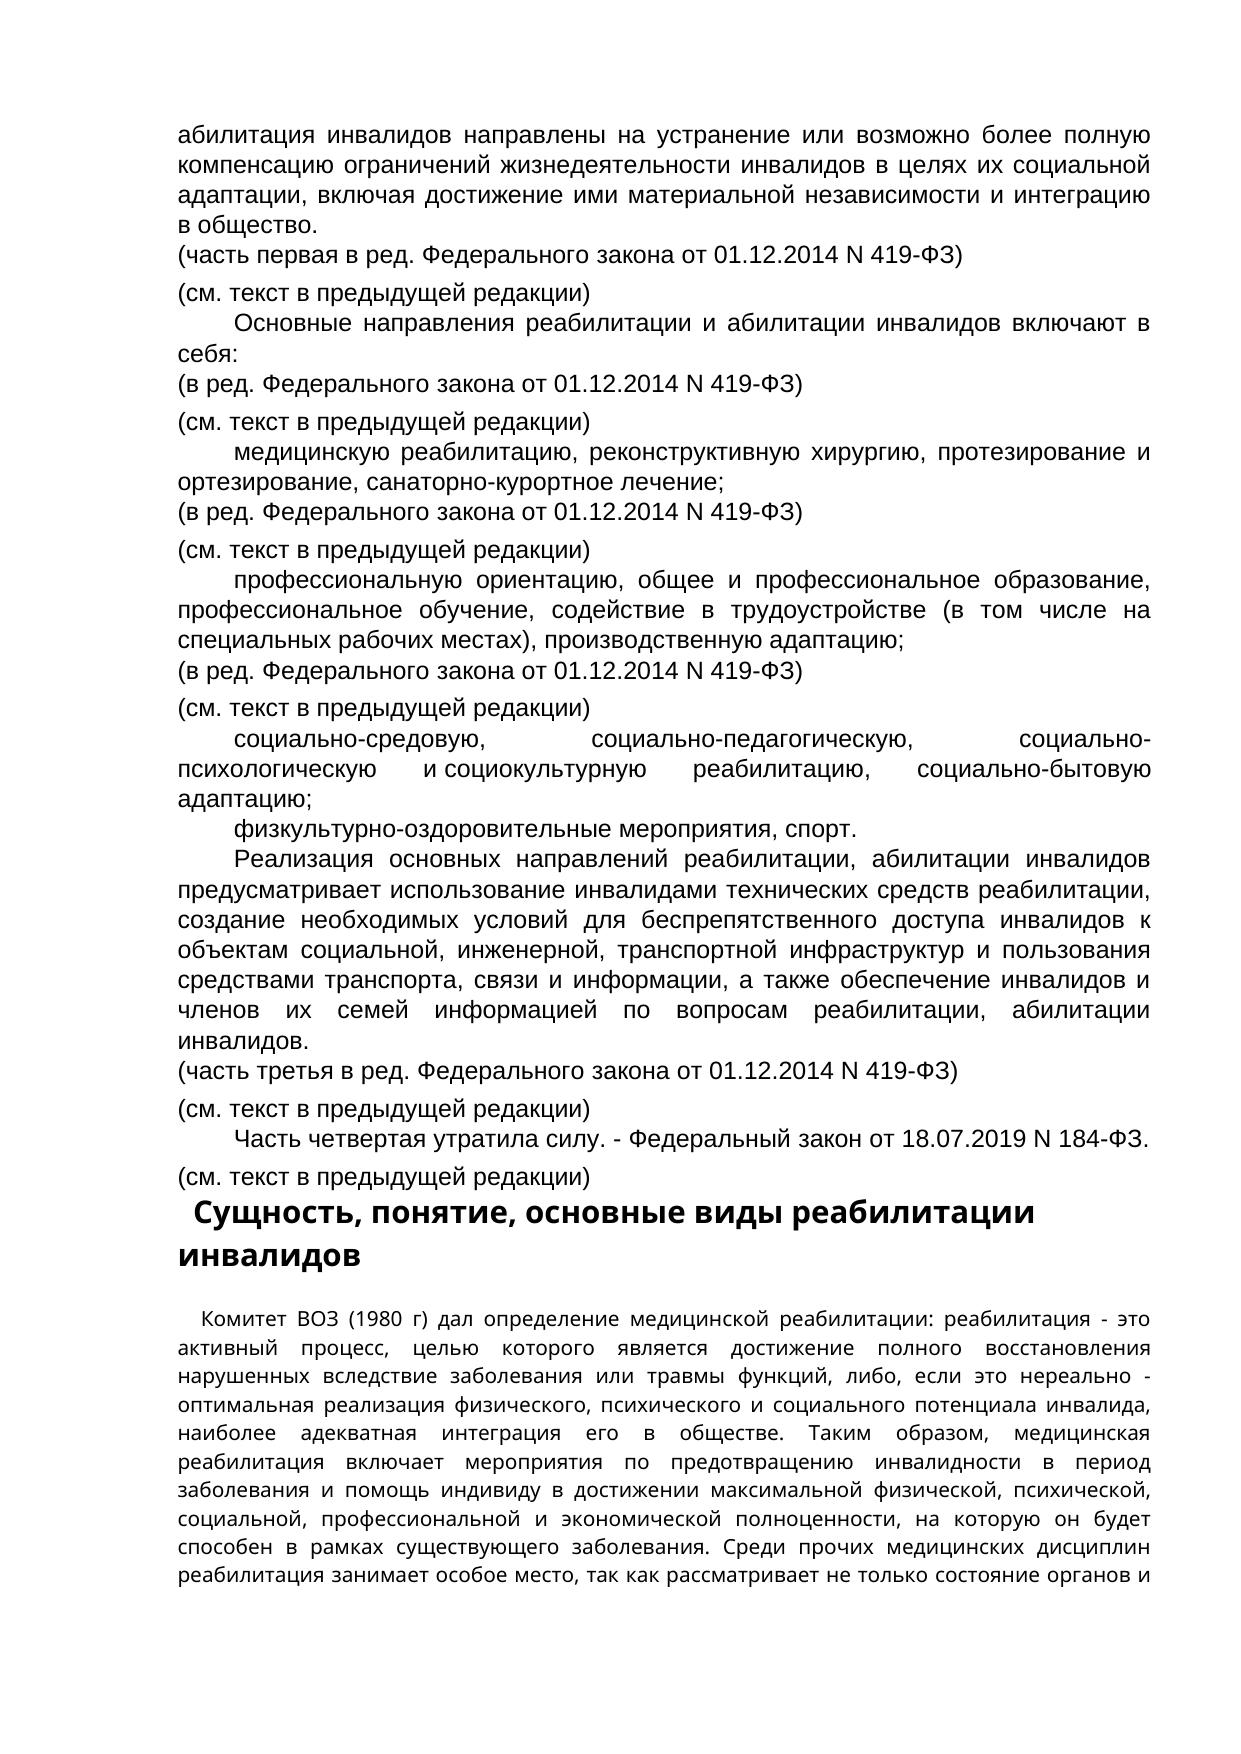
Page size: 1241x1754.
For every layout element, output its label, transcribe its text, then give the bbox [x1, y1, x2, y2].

text профессиональную ориентацию, общее и профессиональное образование, профессиональное обучение, содействие в трудоустройстве (в том числе на специальных рабочих местах), производственную адаптацию; [177, 563, 1152, 654]
text (см. текст в предыдущей редакции) [177, 684, 1152, 722]
text (см. текст в предыдущей редакции) [177, 526, 1152, 563]
text социально-средовую, социально-педагогическую, социально-психологическую и социокультурную реабилитацию, социально-бытовую адаптацию; [177, 722, 1152, 813]
text Часть четвертая утратила силу. - Федеральный закон от 18.07.2019 N 184-ФЗ. [177, 1122, 1152, 1152]
text (часть третья в ред. Федерального закона от 01.12.2014 N 419-ФЗ) [177, 1054, 1152, 1084]
text Реализация основных направлений реабилитации, абилитации инвалидов предусматривает использование инвалидами технических средств реабилитации, создание необходимых условий для беспрепятственного доступа инвалидов к объектам социальной, инженерной, транспортной инфраструктур и пользования средствами транспорта, связи и информации, а также обеспечение инвалидов и членов их семей информацией по вопросам реабилитации, абилитации инвалидов. [177, 843, 1152, 1054]
text (в ред. Федерального закона от 01.12.2014 N 419-ФЗ) [177, 367, 1152, 397]
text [177, 118, 1152, 239]
text (в ред. Федерального закона от 01.12.2014 N 419-ФЗ) [177, 654, 1152, 684]
text (см. текст в предыдущей редакции) [177, 269, 1152, 307]
text (см. текст в предыдущей редакции) [177, 1084, 1152, 1122]
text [177, 1304, 1152, 1589]
text (см. текст в предыдущей редакции) [177, 397, 1152, 435]
text (часть первая в ред. Федерального закона от 01.12.2014 N 419-ФЗ) [177, 239, 1152, 269]
text медицинскую реабилитацию, реконструктивную хирургию, протезирование и ортезирование, санаторно-курортное лечение; [177, 435, 1152, 496]
text (см. текст в предыдущей редакции) [177, 1152, 1152, 1190]
subtitle Сущность, понятие, основные виды реабилитации инвалидов [177, 1190, 1152, 1275]
text Основные направления реабилитации и абилитации инвалидов включают в себя: [177, 307, 1152, 367]
text физкультурно-оздоровительные мероприятия, спорт. [177, 813, 1152, 843]
text (в ред. Федерального закона от 01.12.2014 N 419-ФЗ) [177, 496, 1152, 526]
